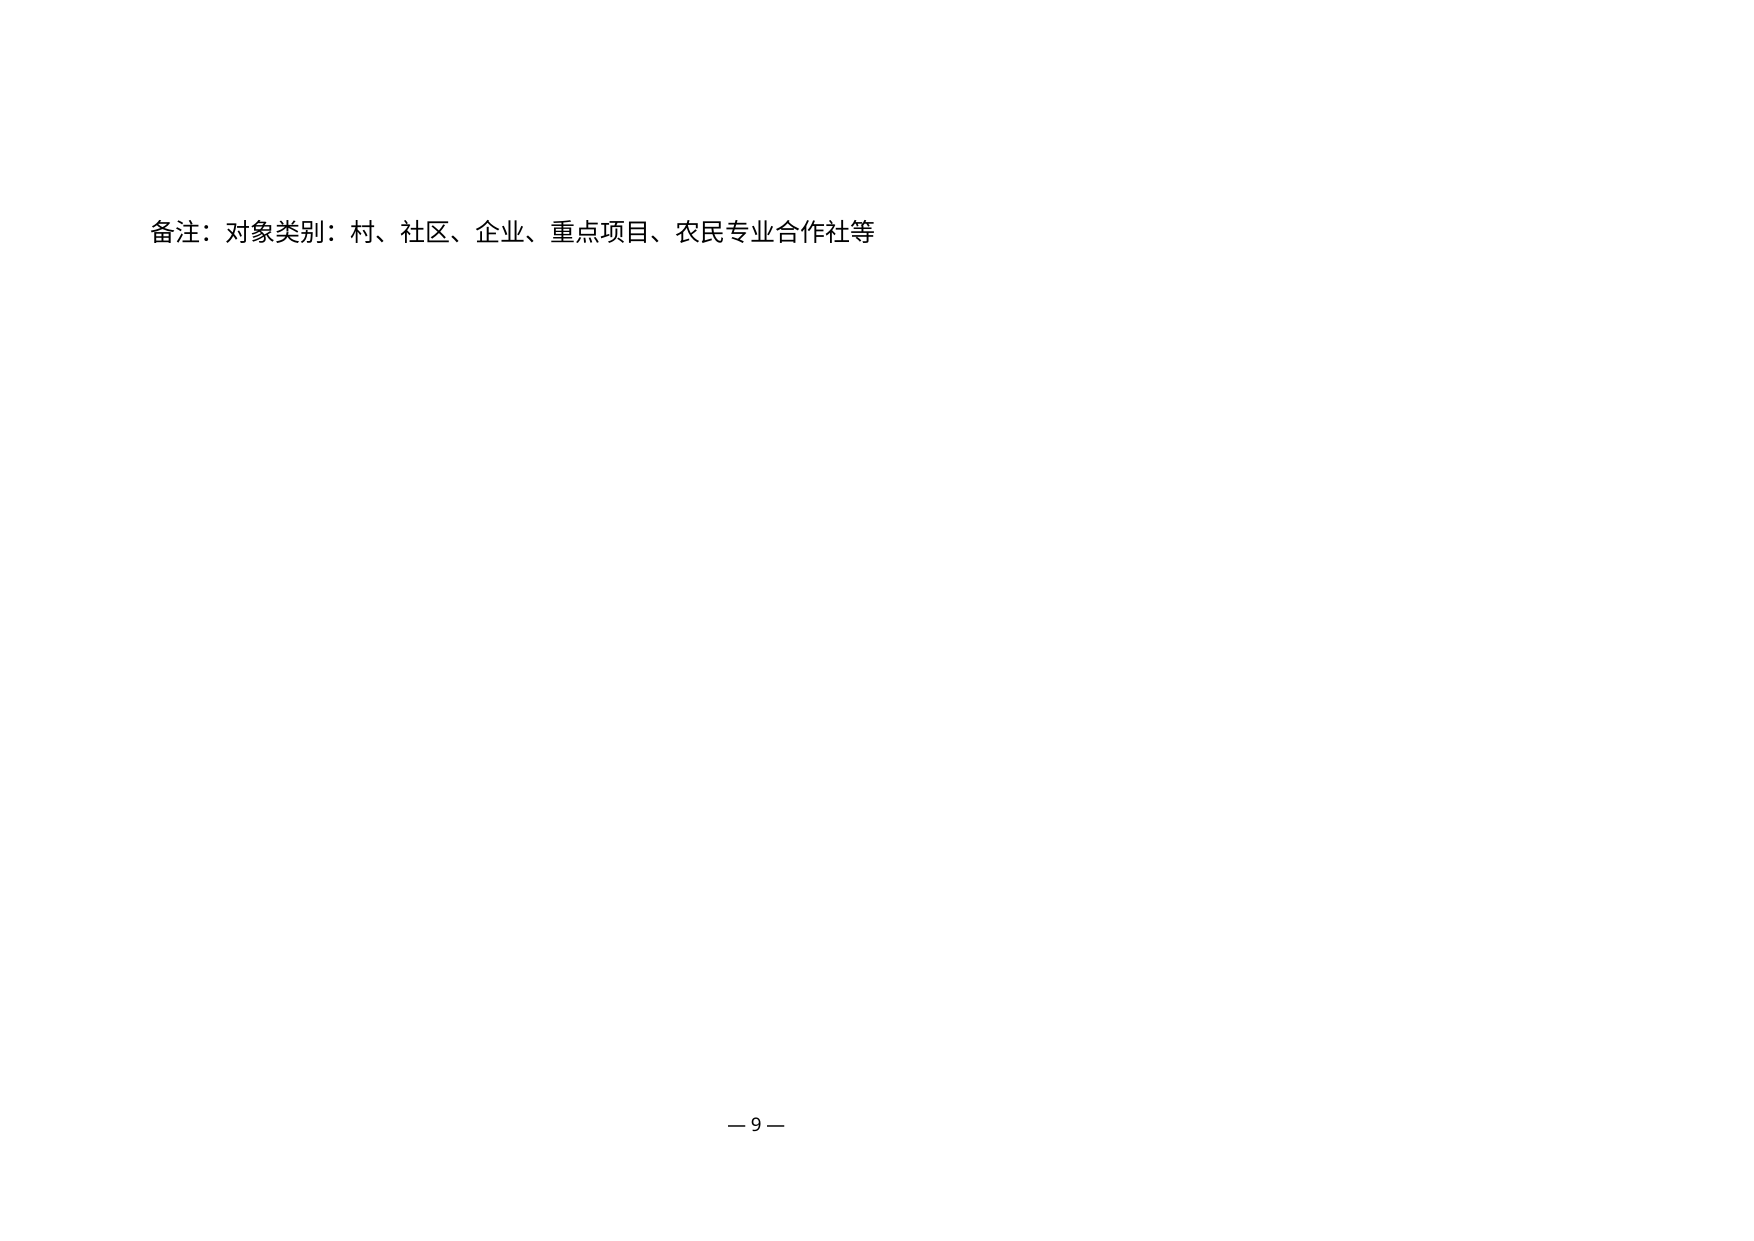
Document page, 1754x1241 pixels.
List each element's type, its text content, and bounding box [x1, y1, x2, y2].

text 备注：对象类别：村、社区、企业、重点项目、农民专业合作社等 [150, 198, 1604, 263]
